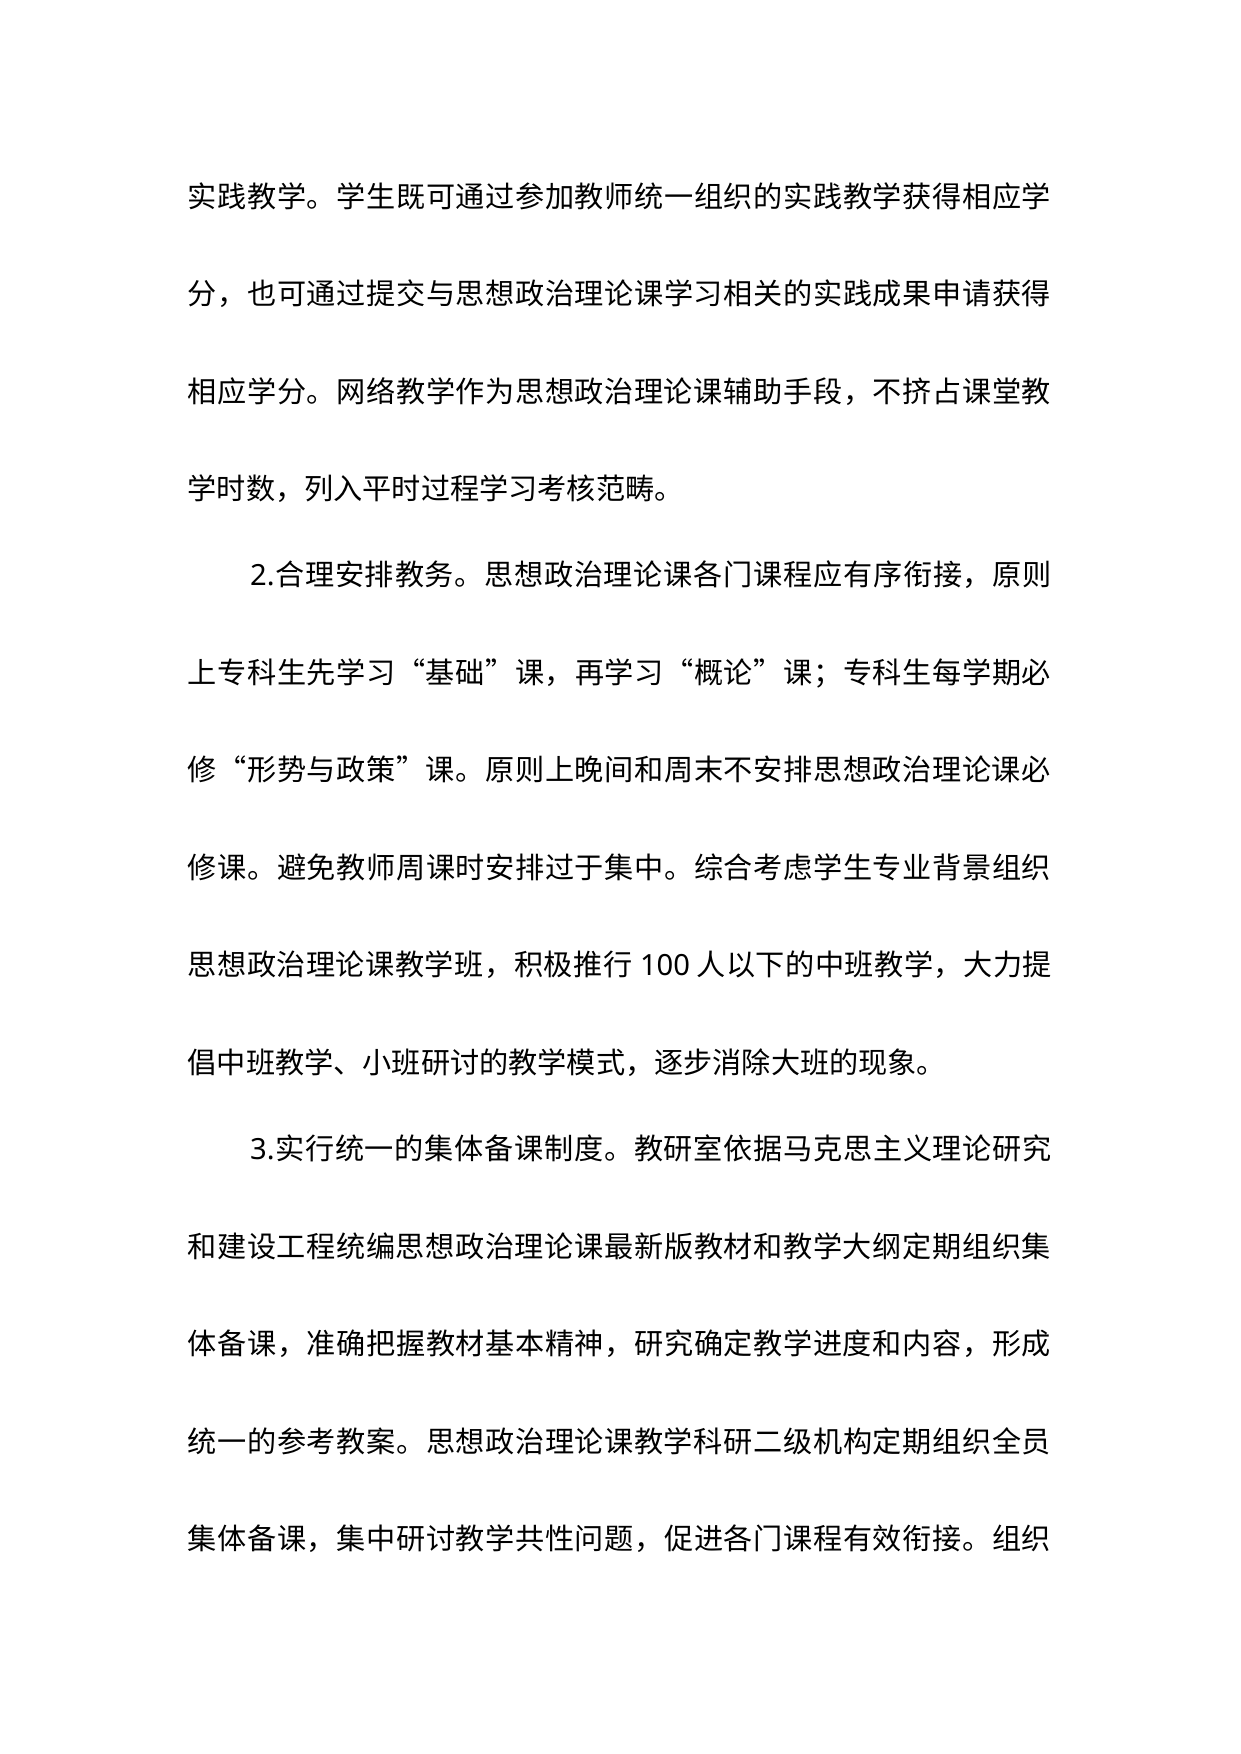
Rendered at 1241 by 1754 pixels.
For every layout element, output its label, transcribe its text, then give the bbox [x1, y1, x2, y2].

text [187, 1114, 1053, 1569]
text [187, 162, 1053, 519]
text 2.合理安排教务。思想政治理论课各门课程应有序衔接，原则上专科生先学习“基础”课，再学习“概论”课；专科生每学期必修“形势与政策”课。原则上晚间和周末不安排思想政治理论课必修课。避免教师周课时安排过于集中。综合考虑学生专业背景组织思想政治理论课教学班，积极推行100人以下的中班教学，大力提倡中班教学、小班研讨的教学模式，逐步消除大班的现象。 [187, 541, 1053, 1093]
